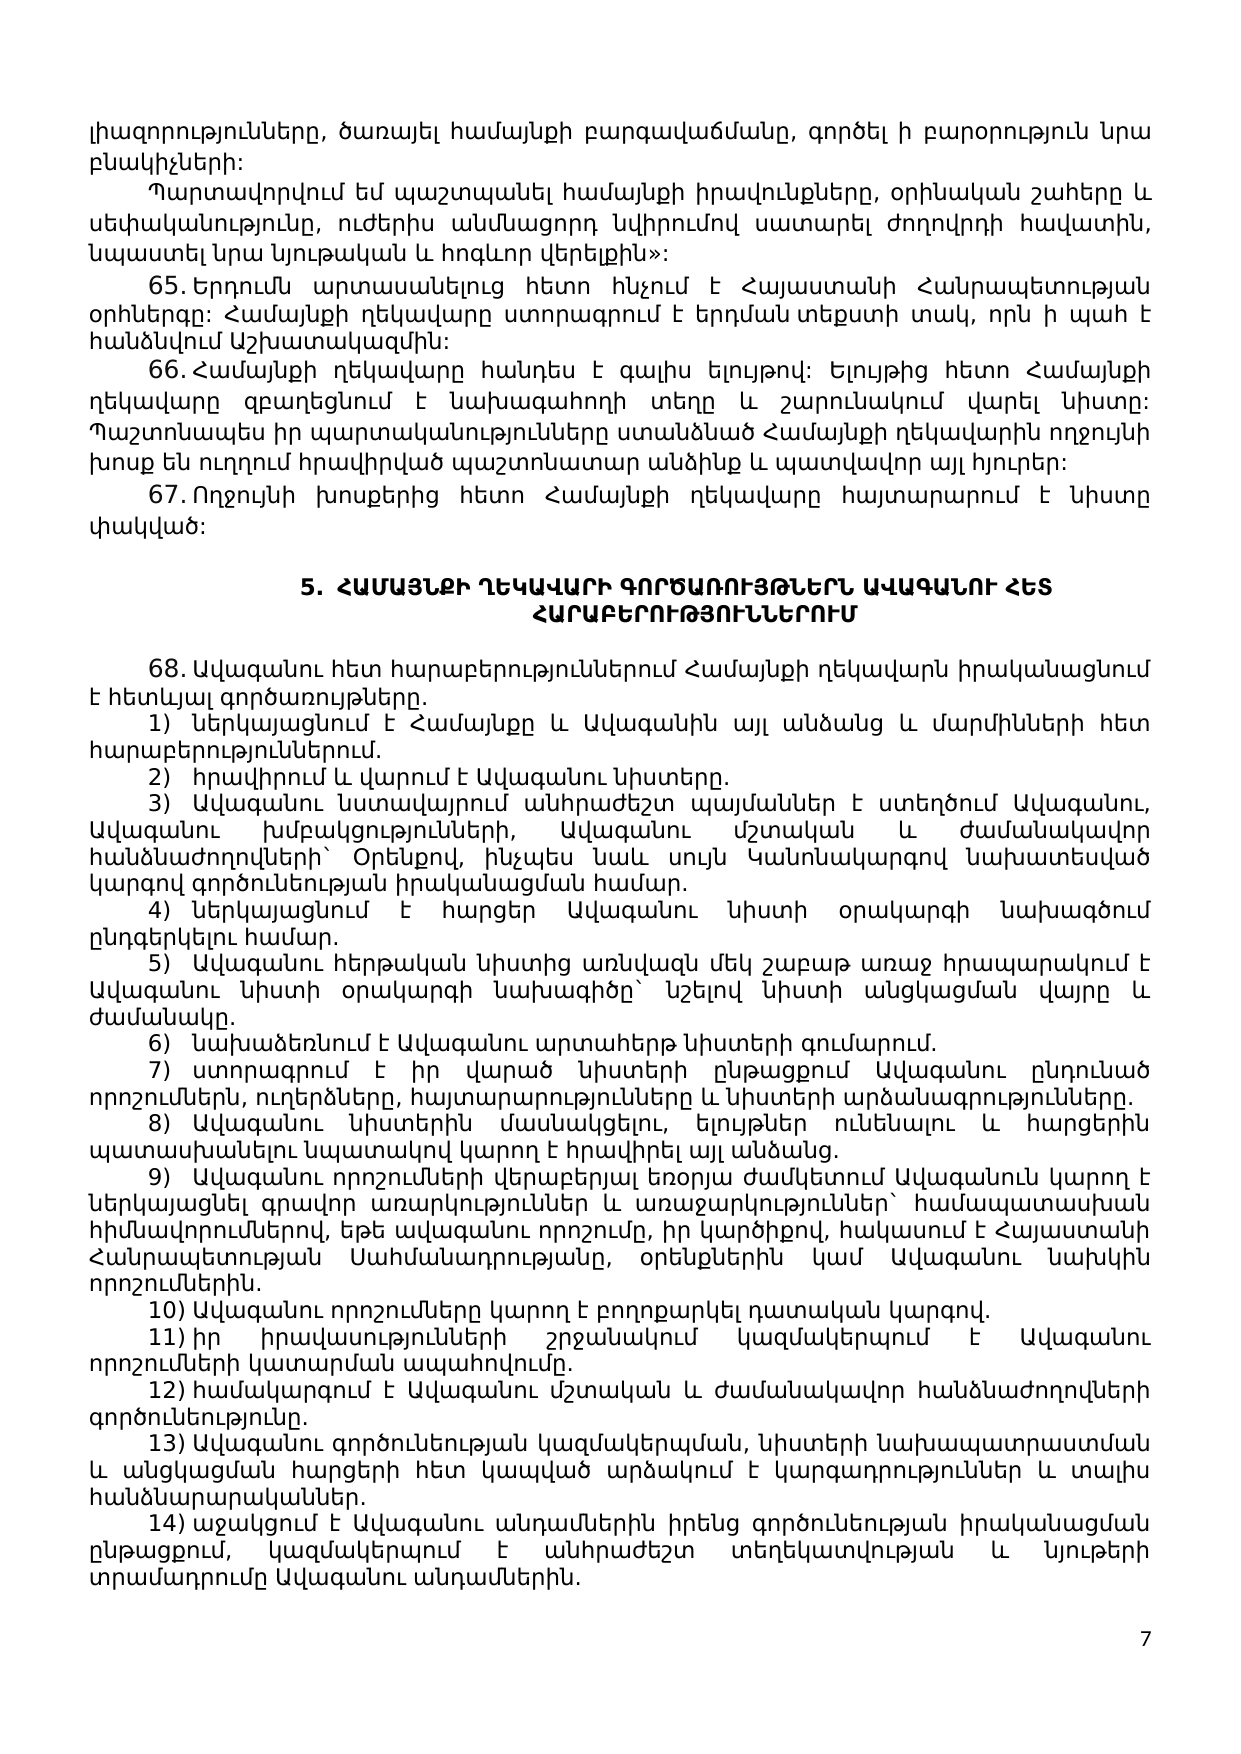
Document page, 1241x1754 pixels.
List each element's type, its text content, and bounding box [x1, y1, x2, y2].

list Ավագանու նիստերին մասնակցելու, ելույթներ ունենալու և հարցերին պատասխանելու նպատակով կարող է հրավիրել այլ անձանց. [89, 1110, 1152, 1164]
list Երդումն արտասանելուց հետո հնչում է Հայաստանի Հանրապետության օրհներգը: Համայնքի ղեկավարը ստորագրում է երդման տեքստի տակ, որն ի պահ է հանձնվում Աշխատակազմին: [89, 271, 1152, 355]
list նախաձեռնում է Ավագանու արտահերթ նիստերի գումարում. [89, 1030, 1152, 1057]
list Ավագանու գործունեության կազմակերպման, նիստերի նախապատրաստման և անցկացման հարցերի հետ կապված արձակում է կարգադրություններ և տալիս հանձնարարականներ. [89, 1430, 1152, 1510]
list աջակցում է Ավագանու անդամներին իրենց գործունեության իրականացման ընթացքում, կազմակերպում է անհրաժեշտ տեղեկատվության և նյութերի տրամադրումը Ավագանու անդամներին. [89, 1510, 1152, 1590]
list Ավագանու հերթական նիստից առնվազն մեկ շաբաթ առաջ հրապարակում է Ավագանու նիստի օրակարգի նախագիծը` նշելով նիստի անցկացման վայրը և ժամանակը. [89, 950, 1152, 1030]
list ներկայացնում է Համայնքը և Ավագանին այլ անձանց և մարմինների հետ հարաբերություններում. [89, 710, 1152, 764]
list Ավագանու նստավայրում անհրաժեշտ պայմաններ է ստեղծում Ավագանու, Ավագանու խմբակցությունների, Ավագանու մշտական և ժամանակավոր հանձնաժողովների` Օրենքով, ինչպես նաև սույն Կանոնակարգով նախատեսված կարգով գործունեության իրականացման համար. [89, 790, 1152, 897]
list ՀԱՄԱՅՆՔԻ ՂԵԿԱՎԱՐԻ ԳՈՐԾԱՌՈՒՅԹՆԵՐՆ ԱՎԱԳԱՆՈՒ ՀԵՏ ՀԱՐԱԲԵՐՈՒԹՅՈՒՆՆԵՐՈՒՄ [201, 574, 1152, 628]
list Ողջույնի խոսքերից հետո Համայնքի ղեկավարը հայտարարում է նիստը փակված: [89, 480, 1152, 540]
text Պարտավորվում եմ պաշտպանել համայնքի իրավունքները, օրինական շահերը և սեփականությունը, ուժերիս անմնացորդ նվիրումով սատարել ժողովրդի հավատին, նպաստել նրա նյութական և հոգևոր վերելքին»: [89, 179, 1152, 267]
list ստորագրում է իր վարած նիստերի ընթացքում Ավագանու ընդունած որոշումներն, ուղերձները, հայտարարությունները և նիստերի արձանագրությունները. [89, 1057, 1152, 1110]
list համակարգում է Ավագանու մշտական և ժամանակավոր հանձնաժողովների գործունեությունը. [89, 1377, 1152, 1430]
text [89, 118, 1152, 175]
list Ավագանու որոշումները կարող է բողոքարկել դատական կարգով. [89, 1297, 1152, 1324]
list հրավիրում և վարում է Ավագանու նիստերը. [89, 764, 1152, 790]
list իր իրավասությունների շրջանակում կազմակերպում է Ավագանու որոշումների կատարման ապահովումը. [89, 1324, 1152, 1377]
list ներկայացնում է հարցեր Ավագանու նիստի օրակարգի նախագծում ընդգերկելու համար. [89, 897, 1152, 950]
list Համայնքի ղեկավարը հանդես է գալիս ելույթով: Ելույթից հետո Համայնքի ղեկավարը զբաղեցնում է նախագահողի տեղը և շարունակում վարել նիստը: Պաշտոնապես իր պարտականությունները ստանձնած Համայնքի ղեկավարին ողջույնի խոսք են ուղղում հրավիրված պաշտոնատար անձինք և պատվավոր այլ հյուրեր: [89, 355, 1152, 476]
list Ավագանու հետ հարաբերություններում Համայնքի ղեկավարն իրականացնում է հետևյալ գործառույթները. [89, 654, 1152, 710]
list Ավագանու որոշումների վերաբերյալ եռօրյա ժամկետում Ավագանուն կարող է ներկայացնել գրավոր առարկություններ և առաջարկություններ` համապատասխան հիմնավորումներով, եթե ավագանու որոշումը, իր կարծիքով, հակասում է Հայաստանի Հանրապետության Սահմանադրությանը, օրենքներին կամ Ավագանու նախկին որոշումներին. [89, 1164, 1152, 1297]
